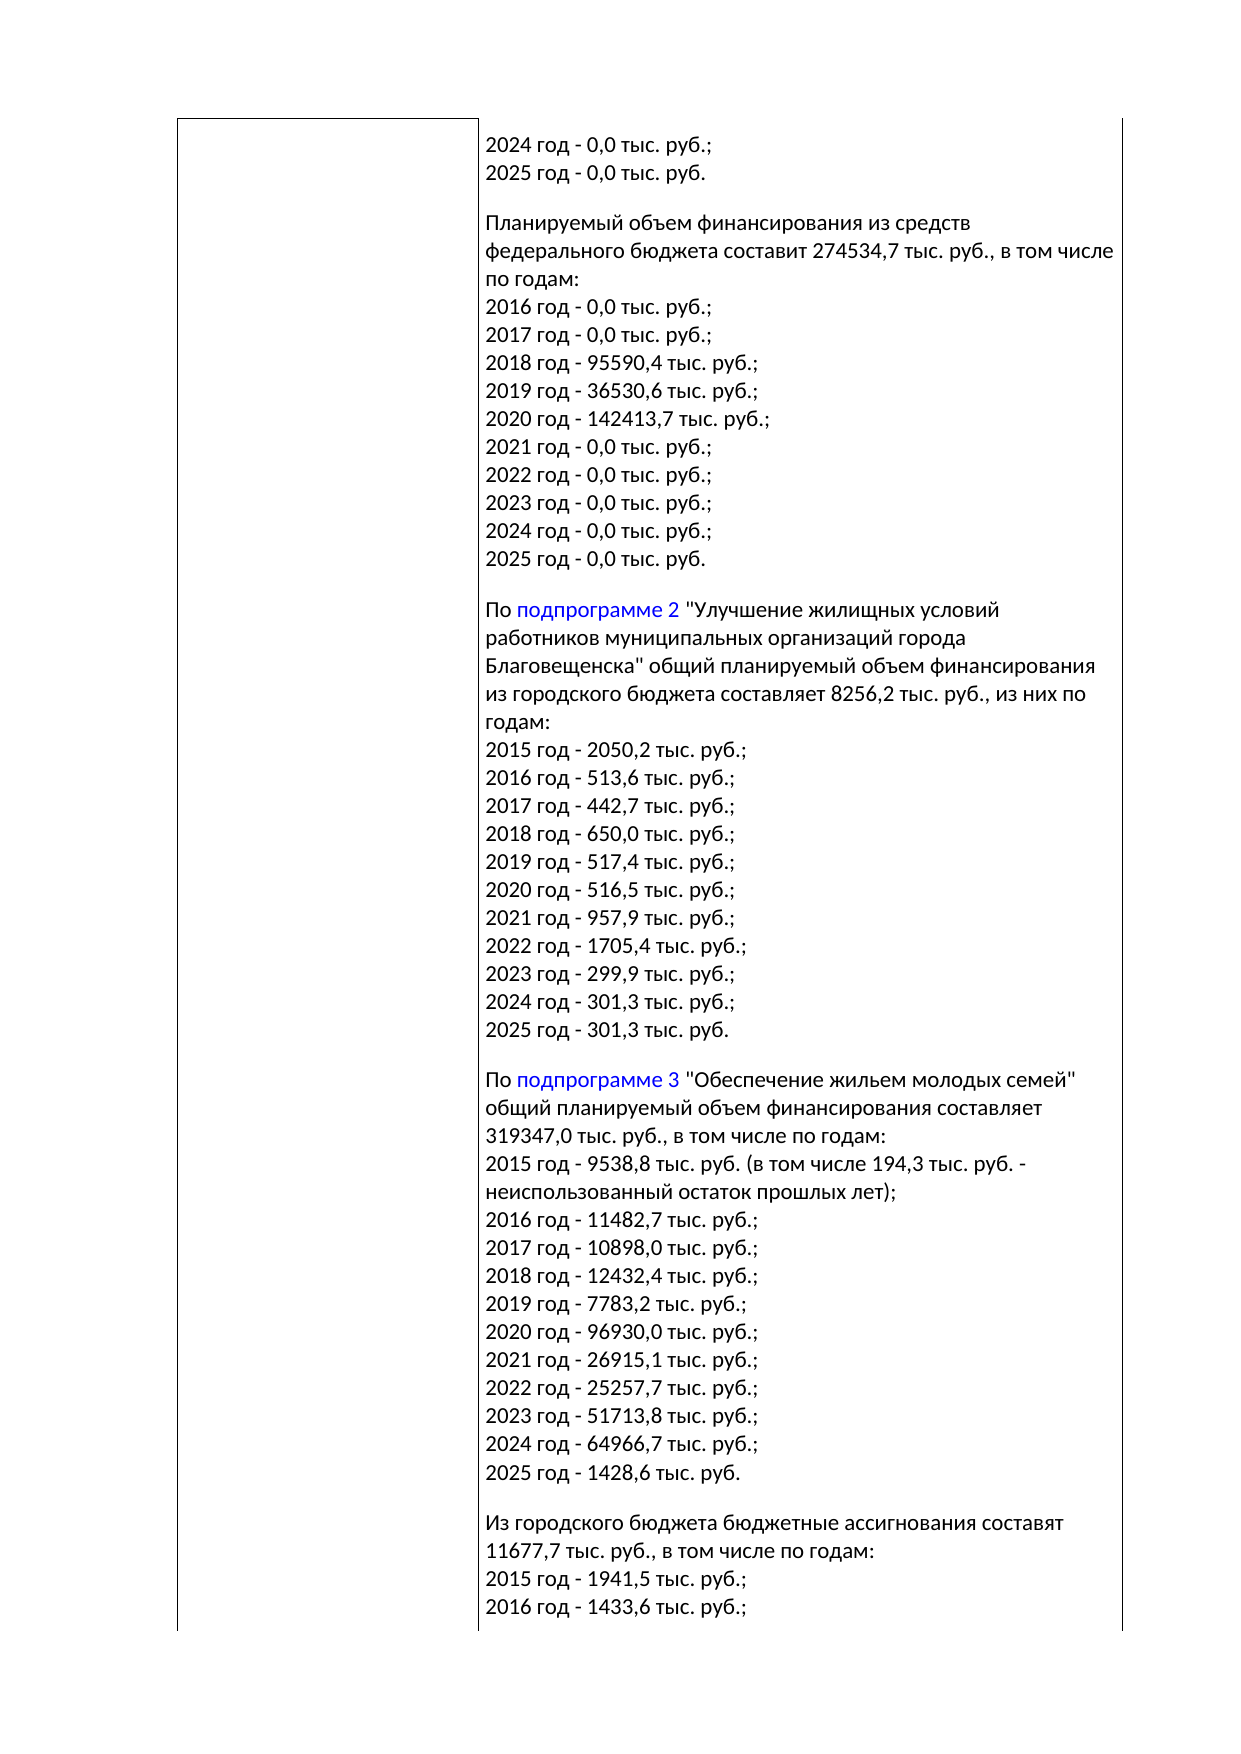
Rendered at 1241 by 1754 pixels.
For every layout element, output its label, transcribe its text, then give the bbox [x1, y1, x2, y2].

table_cell По подпрограмме 2 "Улучшение жилищных условий работников муниципальных организаций города Благовещенска" общий планируемый объем финансирования из городского бюджета составляет 8256,2 тыс. руб., из них по годам: 2015 год - 2050,2 тыс. руб.; 2016 год - 513,6 тыс. руб.; 2017 год - 442,7 тыс. руб.; 2018 год - 650,0 тыс. руб.; 2019 год - 517,4 тыс. руб.; 2020 год - 516,5 тыс. руб.; 2021 год - 957,9 тыс. руб.; 2022 год - 1705,4 тыс. руб.; 2023 год - 299,9 тыс. руб.; 2024 год - 301,3 тыс. руб.; 2025 год - 301,3 тыс. руб. [479, 583, 1122, 1054]
table_cell Планируемый объем финансирования из средств федерального бюджета составит 274534,7 тыс. руб., в том числе по годам: 2016 год - 0,0 тыс. руб.; 2017 год - 0,0 тыс. руб.; 2018 год - 95590,4 тыс. руб.; 2019 год - 36530,6 тыс. руб.; 2020 год - 142413,7 тыс. руб.; 2021 год - 0,0 тыс. руб.; 2022 год - 0,0 тыс. руб.; 2023 год - 0,0 тыс. руб.; 2024 год - 0,0 тыс. руб.; 2025 год - 0,0 тыс. руб. [479, 196, 1122, 583]
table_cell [479, 118, 1122, 196]
table_cell По подпрограмме 3 "Обеспечение жильем молодых семей" общий планируемый объем финансирования составляет 319347,0 тыс. руб., в том числе по годам: 2015 год - 9538,8 тыс. руб. (в том числе 194,3 тыс. руб. - неиспользованный остаток прошлых лет); 2016 год - 11482,7 тыс. руб.; 2017 год - 10898,0 тыс. руб.; 2018 год - 12432,4 тыс. руб.; 2019 год - 7783,2 тыс. руб.; 2020 год - 96930,0 тыс. руб.; 2021 год - 26915,1 тыс. руб.; 2022 год - 25257,7 тыс. руб.; 2023 год - 51713,8 тыс. руб.; 2024 год - 64966,7 тыс. руб.; 2025 год - 1428,6 тыс. руб. [479, 1054, 1122, 1496]
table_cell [479, 1496, 1122, 1631]
